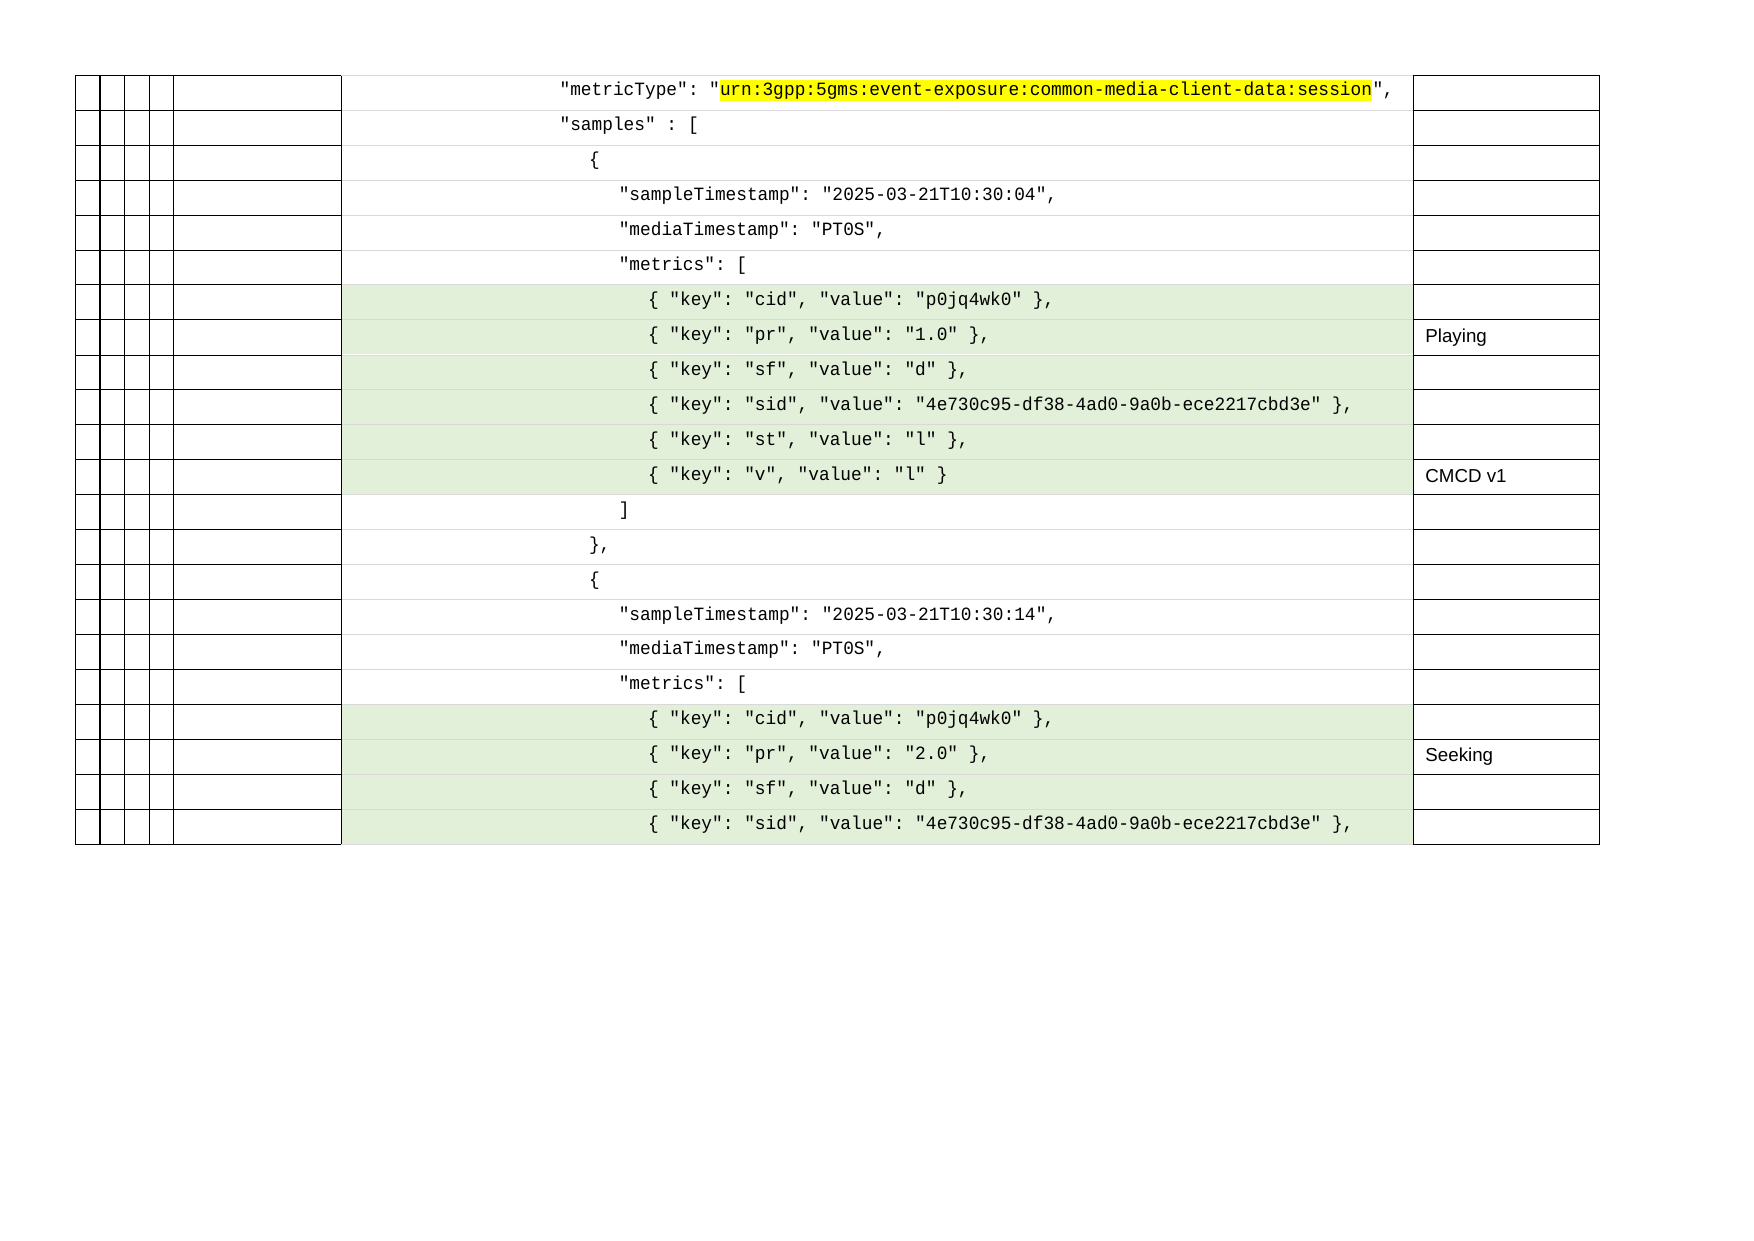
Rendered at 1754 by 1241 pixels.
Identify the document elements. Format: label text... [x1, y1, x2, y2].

table_cell [76, 320, 99, 354]
table_cell [174, 635, 341, 669]
table_cell [174, 425, 341, 459]
table_cell [76, 600, 99, 634]
table_cell [76, 285, 99, 319]
table_cell [174, 600, 341, 634]
table_cell [174, 670, 341, 704]
table_cell [125, 76, 149, 110]
table_cell [76, 181, 99, 214]
table_cell [101, 111, 124, 145]
table_cell [1414, 600, 1599, 634]
table_cell [1414, 76, 1599, 110]
table_cell }, [342, 530, 1413, 564]
table_cell [1414, 216, 1599, 249]
table_cell [1414, 705, 1599, 739]
table_cell { "key": "sid", "value": "4e730c95-df38-4ad0-9a0b-ece2217cbd3e" }, [342, 810, 1413, 844]
table_cell [1414, 670, 1599, 704]
table_cell [174, 356, 341, 389]
table_cell [101, 216, 124, 249]
table_cell [125, 425, 149, 459]
table_cell [125, 705, 149, 739]
table_cell [125, 670, 149, 704]
table_cell [1414, 810, 1599, 844]
table_cell [1414, 390, 1599, 424]
table_cell [174, 216, 341, 249]
table_cell [125, 216, 149, 249]
table_cell [174, 530, 341, 564]
table_cell [101, 425, 124, 459]
table_cell [174, 565, 341, 599]
table_cell [150, 810, 173, 844]
table_cell { "key": "cid", "value": "p0jq4wk0" }, [342, 285, 1413, 319]
table_cell [101, 76, 124, 110]
table_cell [150, 670, 173, 704]
table_cell Playing [1414, 320, 1599, 354]
table_cell [174, 76, 341, 110]
table_cell Seeking [1414, 740, 1599, 774]
table_cell [1414, 146, 1599, 180]
table_cell [150, 285, 173, 319]
table_cell { "key": "pr", "value": "2.0" }, [342, 740, 1413, 774]
table_cell [125, 495, 149, 529]
table_cell [174, 146, 341, 180]
table_cell [150, 565, 173, 599]
table_cell [76, 810, 99, 844]
table_cell [174, 460, 341, 494]
table_cell [174, 740, 341, 774]
table_cell [1414, 356, 1599, 389]
table_cell "sampleTimestamp": "2025-03-21T10:30:04", [342, 181, 1413, 214]
table_cell [101, 530, 124, 564]
table_cell "mediaTimestamp": "PT0S", [342, 635, 1413, 669]
table_cell [150, 775, 173, 809]
table_cell [125, 565, 149, 599]
table_cell { "key": "v", "value": "l" } [342, 460, 1413, 494]
table_cell [150, 495, 173, 529]
table_cell [101, 635, 124, 669]
table_cell [150, 320, 173, 354]
table_cell [76, 356, 99, 389]
table_cell [1414, 285, 1599, 319]
table_cell [76, 76, 99, 110]
table_cell [1414, 251, 1599, 284]
table_cell [1414, 565, 1599, 599]
table_cell [125, 740, 149, 774]
table_cell [101, 285, 124, 319]
table_cell [101, 705, 124, 739]
table_cell ] [342, 495, 1413, 529]
table_cell [125, 320, 149, 354]
table_cell [1414, 425, 1599, 459]
table_cell [125, 775, 149, 809]
table_cell [174, 111, 341, 145]
table_cell [76, 111, 99, 145]
table_cell [76, 565, 99, 599]
table_cell [150, 635, 173, 669]
table_cell [101, 146, 124, 180]
table_cell [76, 530, 99, 564]
table_cell [101, 775, 124, 809]
table_cell [150, 425, 173, 459]
table_cell "samples" : [ [342, 111, 1413, 145]
table_cell [101, 565, 124, 599]
table_cell [1414, 495, 1599, 529]
table_cell [150, 356, 173, 389]
table_cell { "key": "st", "value": "l" }, [342, 425, 1413, 459]
table_cell [76, 460, 99, 494]
table_cell [125, 460, 149, 494]
table_cell [150, 530, 173, 564]
table_cell [1414, 111, 1599, 145]
table_cell [1414, 530, 1599, 564]
table_cell [101, 320, 124, 354]
table_cell [76, 146, 99, 180]
table_cell [101, 810, 124, 844]
table_cell [101, 356, 124, 389]
table_cell [174, 320, 341, 354]
table_cell [125, 810, 149, 844]
table_cell [174, 390, 341, 424]
table_cell [1414, 635, 1599, 669]
table_cell [1414, 181, 1599, 214]
table_cell [76, 670, 99, 704]
table_cell [150, 146, 173, 180]
table_cell "metrics": [ [342, 670, 1413, 704]
table_cell [76, 425, 99, 459]
table_cell [125, 251, 149, 284]
table_cell [101, 740, 124, 774]
table_cell [125, 635, 149, 669]
table_cell [174, 181, 341, 214]
table_cell [125, 111, 149, 145]
table_cell [125, 390, 149, 424]
table_cell [101, 495, 124, 529]
table_cell [174, 775, 341, 809]
table_cell [150, 251, 173, 284]
table_cell CMCD v1 [1414, 460, 1599, 494]
table_cell [174, 285, 341, 319]
table_cell { "key": "cid", "value": "p0jq4wk0" }, [342, 705, 1413, 739]
table_cell [76, 775, 99, 809]
table_cell [150, 111, 173, 145]
table_cell [150, 705, 173, 739]
table_cell [1414, 775, 1599, 809]
table_cell "metricType": "urn:3gpp:5gms:event-exposure:common-media-client-data:session", [342, 76, 1413, 110]
table_cell [125, 600, 149, 634]
table_cell [174, 705, 341, 739]
table_cell [76, 495, 99, 529]
table_cell [76, 251, 99, 284]
table_cell [150, 600, 173, 634]
table_cell [125, 356, 149, 389]
table_cell [150, 76, 173, 110]
table_cell { [342, 146, 1413, 180]
table_cell "sampleTimestamp": "2025-03-21T10:30:14", [342, 600, 1413, 634]
table_cell [76, 390, 99, 424]
table_cell [76, 635, 99, 669]
table_cell [76, 740, 99, 774]
table_cell [76, 705, 99, 739]
table_cell [101, 600, 124, 634]
table_cell [76, 216, 99, 249]
table_cell [150, 460, 173, 494]
table_cell [125, 530, 149, 564]
table_cell { "key": "pr", "value": "1.0" }, [342, 320, 1413, 354]
table_cell { "key": "sid", "value": "4e730c95-df38-4ad0-9a0b-ece2217cbd3e" }, [342, 390, 1413, 424]
table_cell [150, 740, 173, 774]
table_cell [101, 251, 124, 284]
table_cell [150, 181, 173, 214]
table_cell [101, 390, 124, 424]
table_cell "mediaTimestamp": "PT0S", [342, 216, 1413, 249]
table_cell [174, 251, 341, 284]
table_cell { "key": "sf", "value": "d" }, [342, 775, 1413, 809]
table_cell [174, 810, 341, 844]
table_cell [101, 460, 124, 494]
table_cell { "key": "sf", "value": "d" }, [342, 356, 1413, 389]
table_cell [125, 146, 149, 180]
table_cell [101, 670, 124, 704]
table_cell [125, 285, 149, 319]
table_cell [125, 181, 149, 214]
table_cell [150, 390, 173, 424]
table_cell [174, 495, 341, 529]
table_cell { [342, 565, 1413, 599]
table_cell [101, 181, 124, 214]
table_cell "metrics": [ [342, 251, 1413, 284]
table_cell [150, 216, 173, 249]
